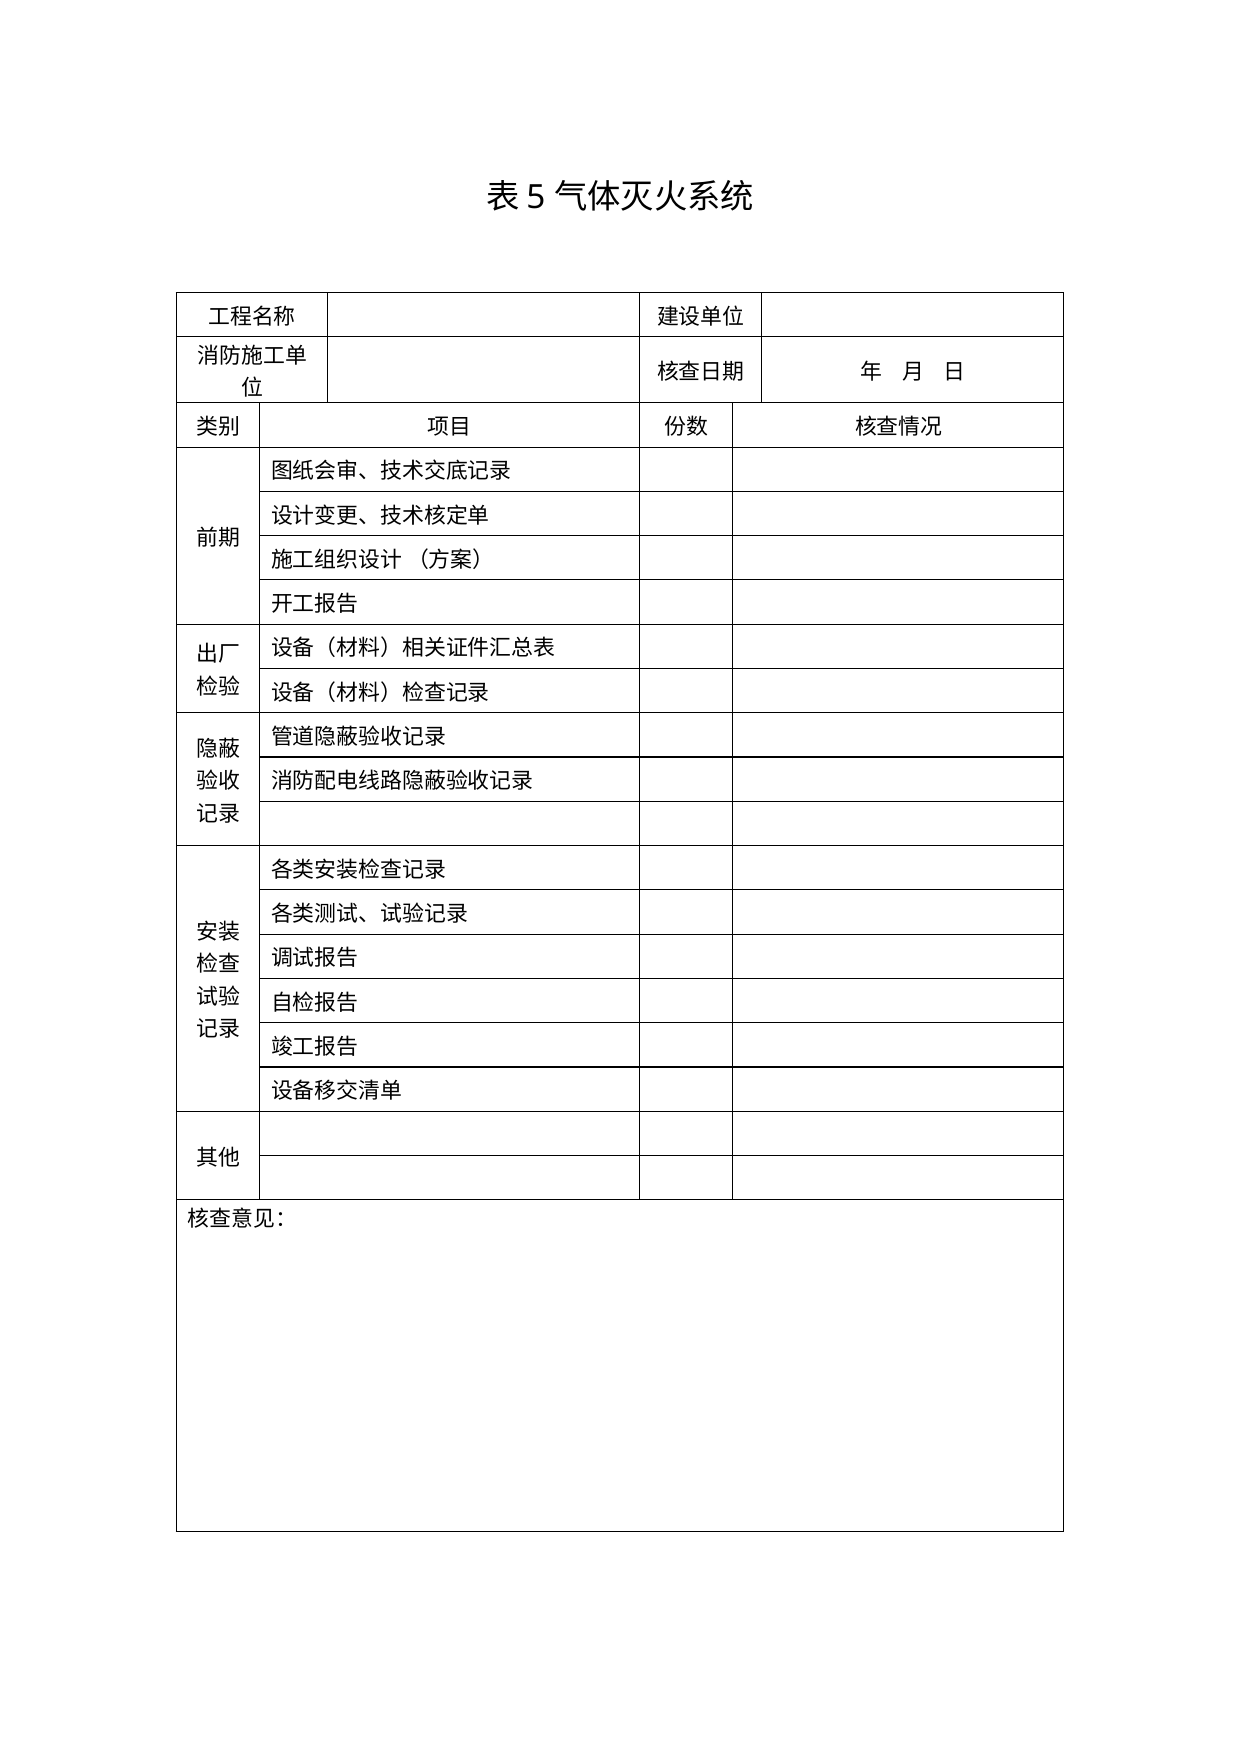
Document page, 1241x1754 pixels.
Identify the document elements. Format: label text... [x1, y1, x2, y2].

table_cell [640, 536, 732, 579]
table_cell 设备移交清单 [260, 1068, 639, 1111]
table_cell [640, 448, 732, 491]
table_cell 消防施工单位 [177, 337, 327, 402]
table_cell [640, 713, 732, 756]
table_cell 份数 [640, 403, 732, 447]
table_cell [733, 580, 1063, 624]
table_cell [733, 536, 1063, 579]
table_cell [733, 890, 1063, 933]
table_cell 核查意见： [177, 1200, 1063, 1531]
table_cell 其他 [177, 1112, 259, 1199]
table_cell [260, 802, 639, 845]
table_cell 施工组织设计 （方案） [260, 536, 639, 579]
table_cell [640, 1156, 732, 1199]
table_cell [640, 890, 732, 933]
text 表5 气体灭火系统 [187, 162, 1053, 227]
table_cell 出厂 检验 [177, 625, 259, 712]
table_cell 各类测试、试验记录 [260, 890, 639, 933]
table_cell 安装 检查 试验 记录 [177, 846, 259, 1111]
table_header 建设单位 [640, 293, 761, 336]
table_cell [640, 625, 732, 668]
table_cell [733, 758, 1063, 801]
table_cell [640, 492, 732, 535]
table_cell [260, 1112, 639, 1155]
table_cell 自检报告 [260, 979, 639, 1022]
table_cell 设备（材料）相关证件汇总表 [260, 625, 639, 668]
table_cell 设备（材料）检查记录 [260, 669, 639, 712]
table_cell [733, 1156, 1063, 1199]
table_cell [640, 979, 732, 1022]
table_cell [733, 448, 1063, 491]
table_cell 各类安装检查记录 [260, 846, 639, 889]
table_cell [260, 1156, 639, 1199]
table_cell [733, 1068, 1063, 1111]
table_cell [640, 669, 732, 712]
table_cell 设计变更、技术核定单 [260, 492, 639, 535]
table_cell [733, 979, 1063, 1022]
table_cell 隐蔽 验收 记录 [177, 713, 259, 845]
table_cell 年 月 日 [762, 337, 1063, 402]
table_cell [733, 802, 1063, 845]
table_cell [640, 802, 732, 845]
table_cell [733, 1112, 1063, 1155]
table_header [328, 293, 639, 336]
table_cell 管道隐蔽验收记录 [260, 713, 639, 756]
table_cell [640, 1068, 732, 1111]
table_cell [640, 1112, 732, 1155]
table_header [762, 293, 1063, 336]
table_cell 图纸会审、技术交底记录 [260, 448, 639, 491]
table_cell [733, 492, 1063, 535]
table_cell [733, 625, 1063, 668]
table_cell [733, 713, 1063, 756]
table_cell [328, 337, 639, 402]
table_cell [733, 846, 1063, 889]
table_cell [640, 580, 732, 624]
table_cell [640, 935, 732, 978]
table_cell [640, 758, 732, 801]
table_cell [733, 935, 1063, 978]
table_cell [640, 846, 732, 889]
table_cell 调试报告 [260, 935, 639, 978]
table_cell 核查日期 [640, 337, 761, 402]
table_cell [733, 1023, 1063, 1066]
table_cell 核查情况 [733, 403, 1063, 447]
table_cell [640, 1023, 732, 1066]
table_cell 前期 [177, 448, 259, 624]
table_cell 开工报告 [260, 580, 639, 624]
table_cell 竣工报告 [260, 1023, 639, 1066]
table_cell 类别 [177, 403, 259, 447]
table_cell 项目 [260, 403, 639, 447]
table_header 工程名称 [177, 293, 327, 336]
table_cell [733, 669, 1063, 712]
table_cell 消防配电线路隐蔽验收记录 [260, 758, 639, 801]
